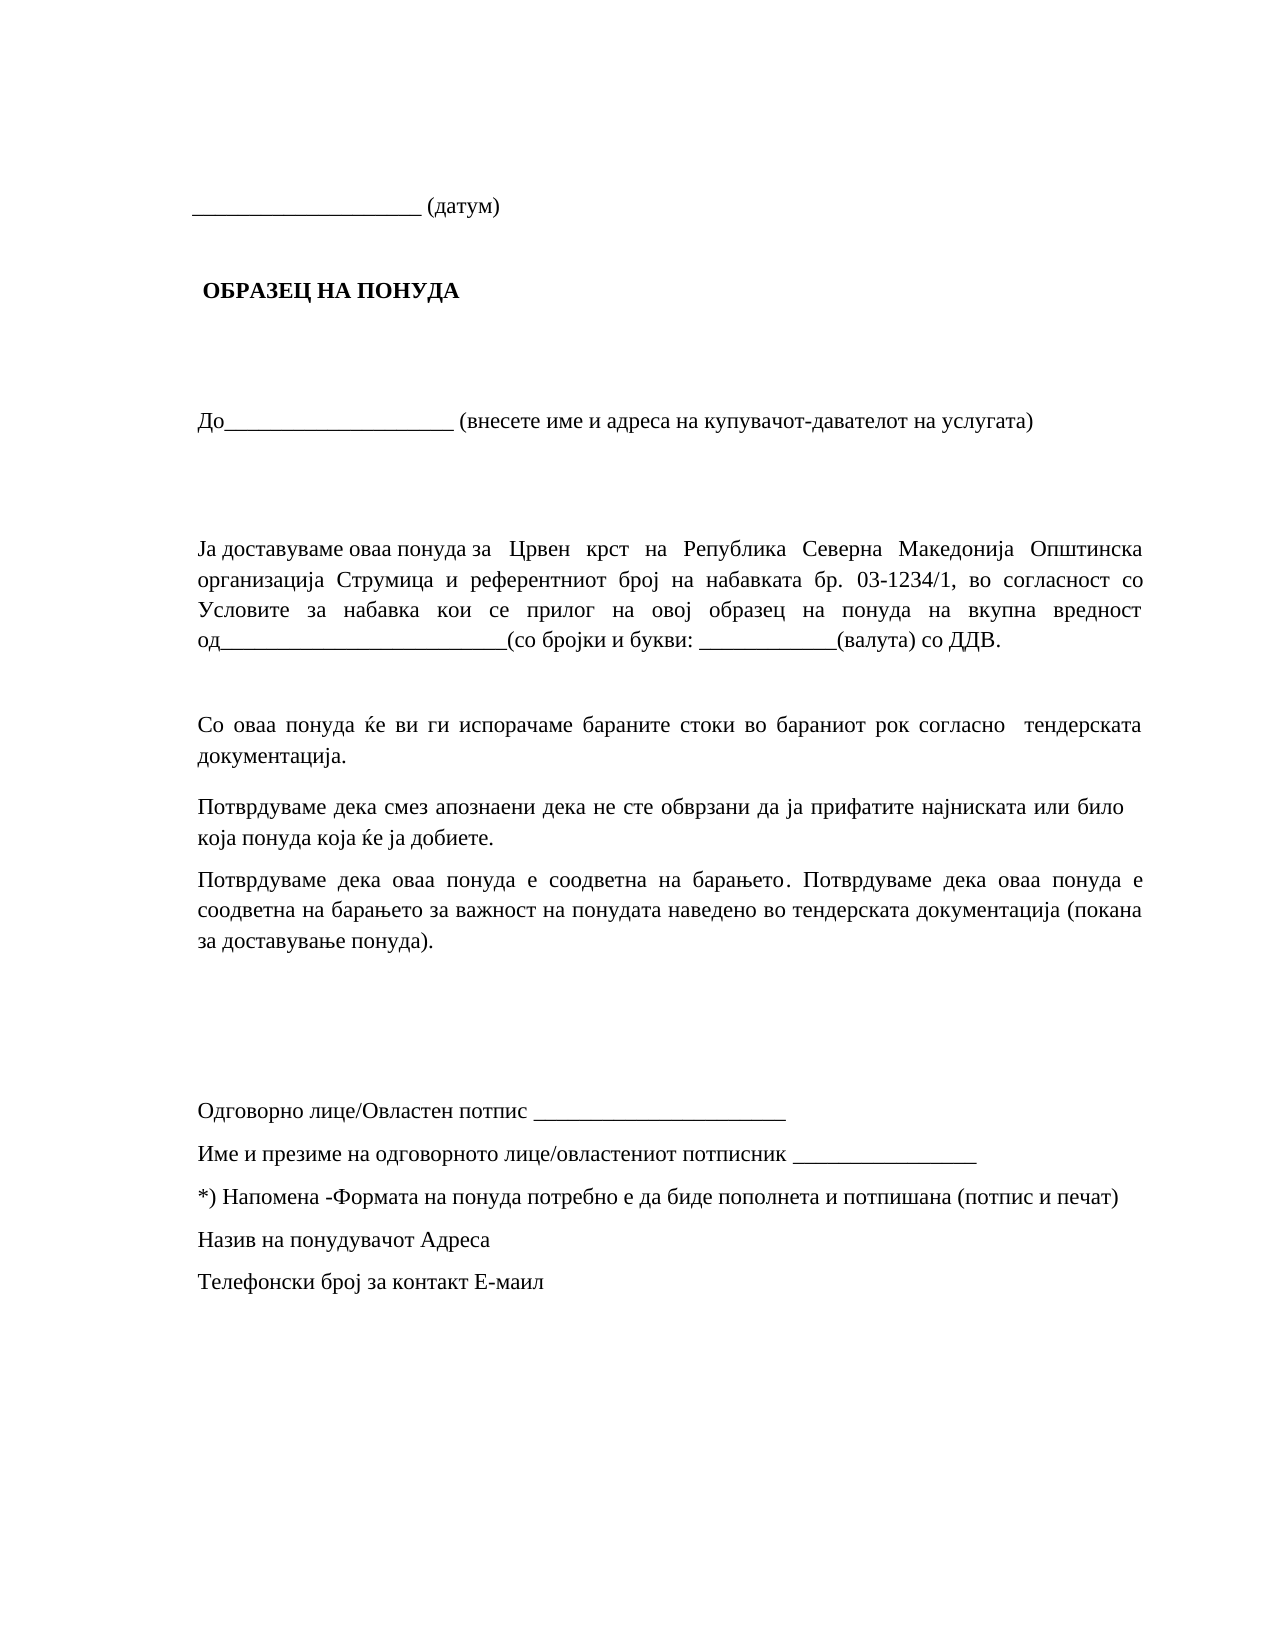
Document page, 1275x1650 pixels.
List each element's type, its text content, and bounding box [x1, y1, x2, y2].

text Телефонски број за контакт Е-маил [197, 1268, 1144, 1295]
text ОБРАЗЕЦ НА ПОНУДА [184, 278, 1144, 304]
text *) Напомена -Формата на понуда потребно е да биде пополнета и потпишана (потпис и печат) [197, 1183, 1144, 1209]
text Име и презиме на одговорното лице/овластениот потписник ________________ [197, 1140, 1144, 1167]
text Со оваа понуда ќе ви ги испорачаме бараните стоки во бараниот рок согласно тендерската документација. [197, 712, 1144, 768]
text Ја доставуваме оваа понуда за Црвен крст на Република Северна Македонија Општинска организација Струмица и референтниот број на набавката бр. 03-1234/1, во согласност со Условите за набавка кои се прилог на овој образец на понуда на вкупна вредност од_________________________(со бројки и букви: ____________(валута) со ДДВ. [197, 536, 1144, 652]
text Одговорно лице/Овластен потпис ______________________ [197, 1097, 1144, 1124]
text До____________________ (внесете име и адреса на купувачот-давателот на услугата) [197, 407, 1144, 434]
text Назив на понудувачот Адреса [197, 1226, 1144, 1252]
text ____________________ (датум) [192, 192, 1038, 218]
text Потврдуваме дека смез апознаени дека не сте обврзани да ја прифатите најниската или било која понуда која ќе ја добиете. [197, 793, 1126, 850]
text Потврдуваме дека оваа понуда е соодветна на барањето. Потврдуваме дека оваа понуда е соодветна на барањето за важност на понудата наведено во тендерската документација (покана за доставување понуда). [197, 866, 1144, 953]
